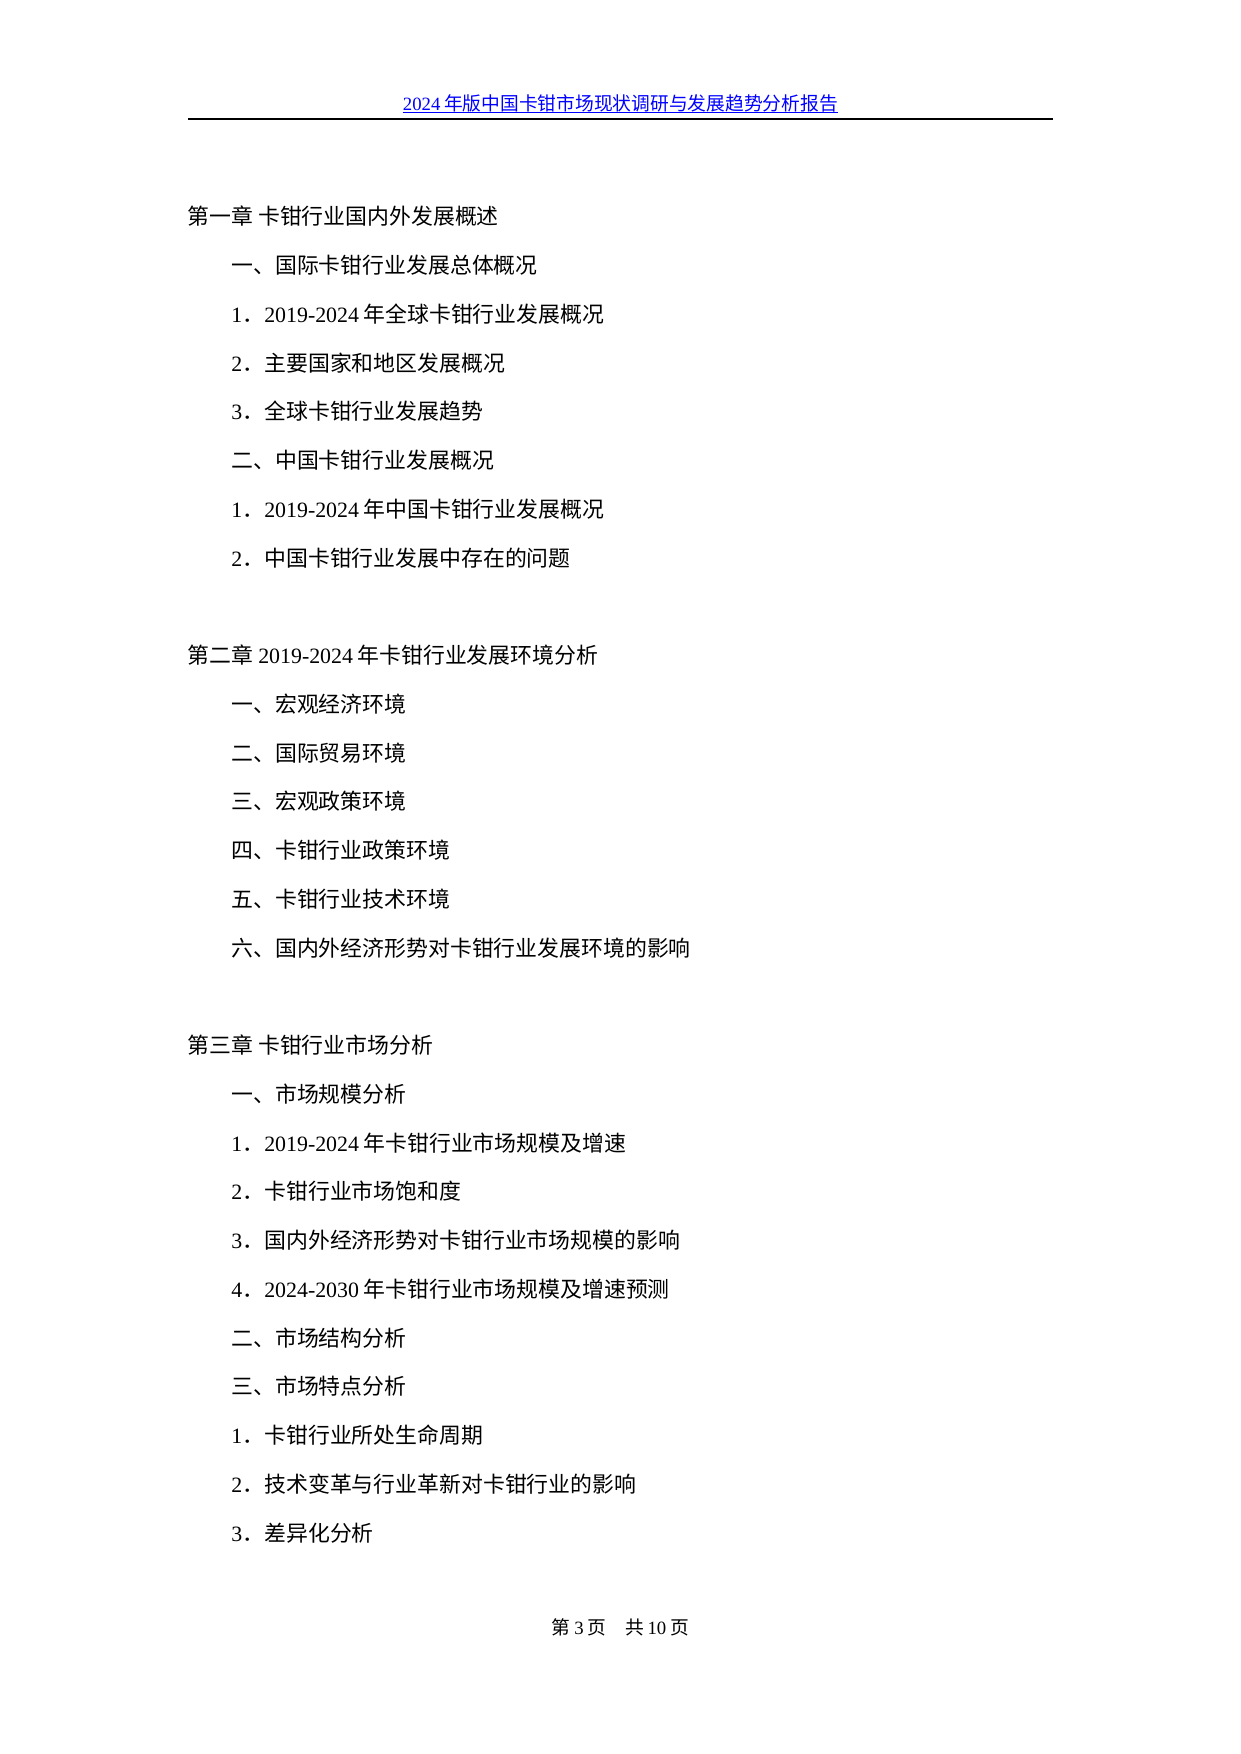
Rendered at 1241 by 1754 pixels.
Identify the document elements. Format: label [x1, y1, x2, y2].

text [187, 150, 1053, 1548]
